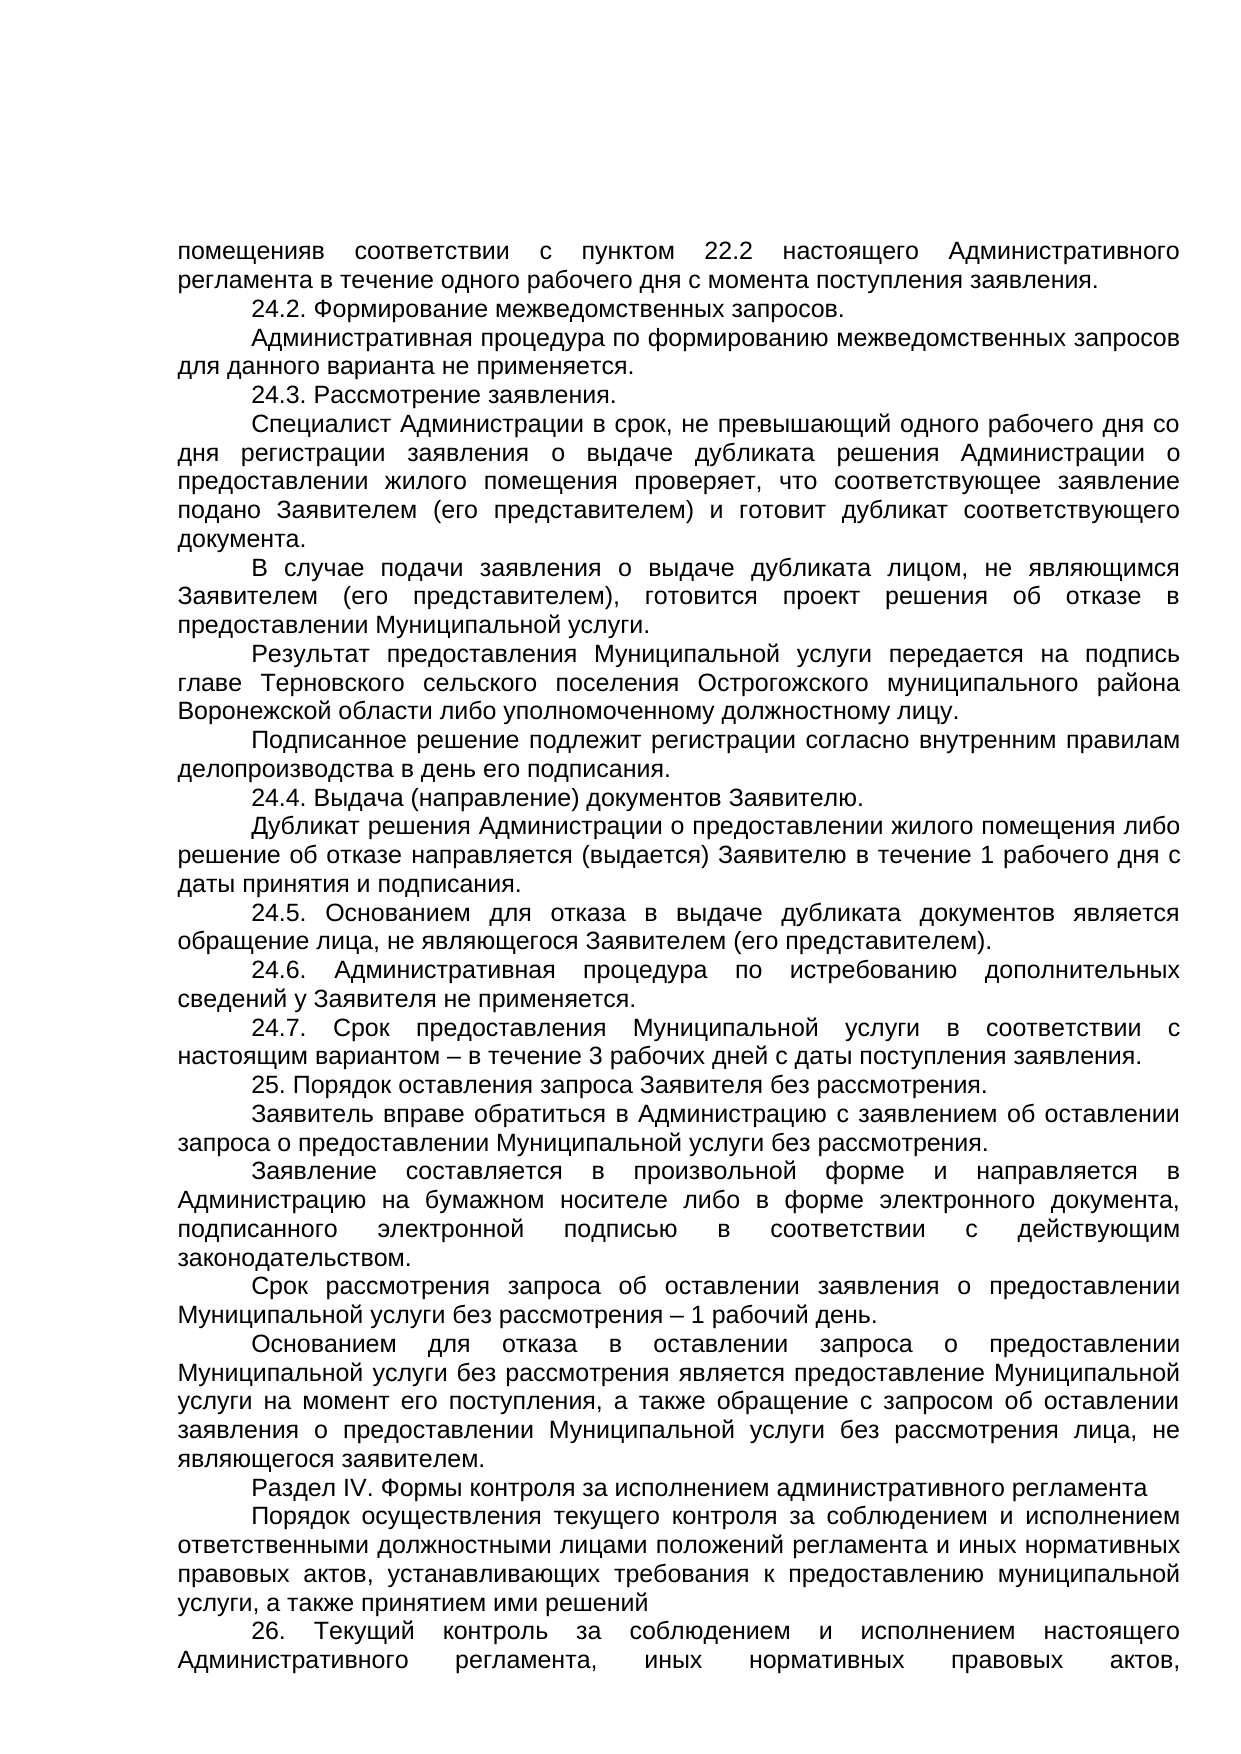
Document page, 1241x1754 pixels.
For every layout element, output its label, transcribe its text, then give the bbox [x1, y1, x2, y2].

text 25. Порядок оставления запроса Заявителя без рассмотрения. [177, 1070, 1181, 1099]
text Заявитель вправе обратиться в Администрацию с заявлением об оставлении запроса о предоставлении Муниципальной услуги без рассмотрения. [177, 1099, 1181, 1156]
text 24.3. Рассмотрение заявления. [177, 380, 1181, 409]
text Специалист Администрации в срок, не превышающий одного рабочего дня со дня регистрации заявления о выдаче дубликата решения Администрации о предоставлении жилого помещения проверяет, что соответствующее заявление подано Заявителем (его представителем) и готовит дубликат соответствующего документа. [177, 409, 1181, 552]
text Подписанное решение подлежит регистрации согласно внутренним правилам делопроизводства в день его подписания. [177, 725, 1181, 782]
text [177, 1616, 1181, 1674]
text Раздел IV. Формы контроля за исполнением административного регламента [177, 1472, 1181, 1501]
text Административная процедура по формированию межведомственных запросов для данного варианта не применяется. [177, 322, 1181, 380]
text 24.4. Выдача (направление) документов Заявителю. [177, 782, 1181, 811]
text 24.2. Формирование межведомственных запросов. [177, 294, 1181, 322]
text Срок рассмотрения запроса об оставлении заявления о предоставлении Муниципальной услуги без рассмотрения – 1 рабочий день. [177, 1271, 1181, 1329]
text 24.6. Административная процедура по истребованию дополнительных сведений у Заявителя не применяется. [177, 955, 1181, 1012]
text Порядок осуществления текущего контроля за соблюдением и исполнением ответственными должностными лицами положений регламента и иных нормативных правовых актов, устанавливающих требования к предоставлению муниципальной услуги, а также принятием ими решений [177, 1501, 1181, 1616]
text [177, 236, 1181, 294]
text В случае подачи заявления о выдаче дубликата лицом, не являющимся Заявителем (его представителем), готовится проект решения об отказе в предоставлении Муниципальной услуги. [177, 552, 1181, 639]
text Дубликат решения Администрации о предоставлении жилого помещения либо решение об отказе направляется (выдается) Заявителю в течение 1 рабочего дня с даты принятия и подписания. [177, 811, 1181, 897]
text 24.5. Основанием для отказа в выдаче дубликата документов является обращение лица, не являющегося Заявителем (его представителем). [177, 897, 1181, 955]
text 24.7. Срок предоставления Муниципальной услуги в соответствии с настоящим вариантом – в течение 3 рабочих дней с даты поступления заявления. [177, 1012, 1181, 1070]
text Заявление составляется в произвольной форме и направляется в Администрацию на бумажном носителе либо в форме электронного документа, подписанного электронной подписью в соответствии с действующим законодательством. [177, 1156, 1181, 1271]
text Основанием для отказа в оставлении запроса о предоставлении Муниципальной услуги без рассмотрения является предоставление Муниципальной услуги на момент его поступления, а также обращение с запросом об оставлении заявления о предоставлении Муниципальной услуги без рассмотрения лица, не являющегося заявителем. [177, 1329, 1181, 1472]
text Результат предоставления Муниципальной услуги передается на подпись главе Терновского сельского поселения Острогожского муниципального района Воронежской области либо уполномоченному должностному лицу. [177, 639, 1181, 725]
